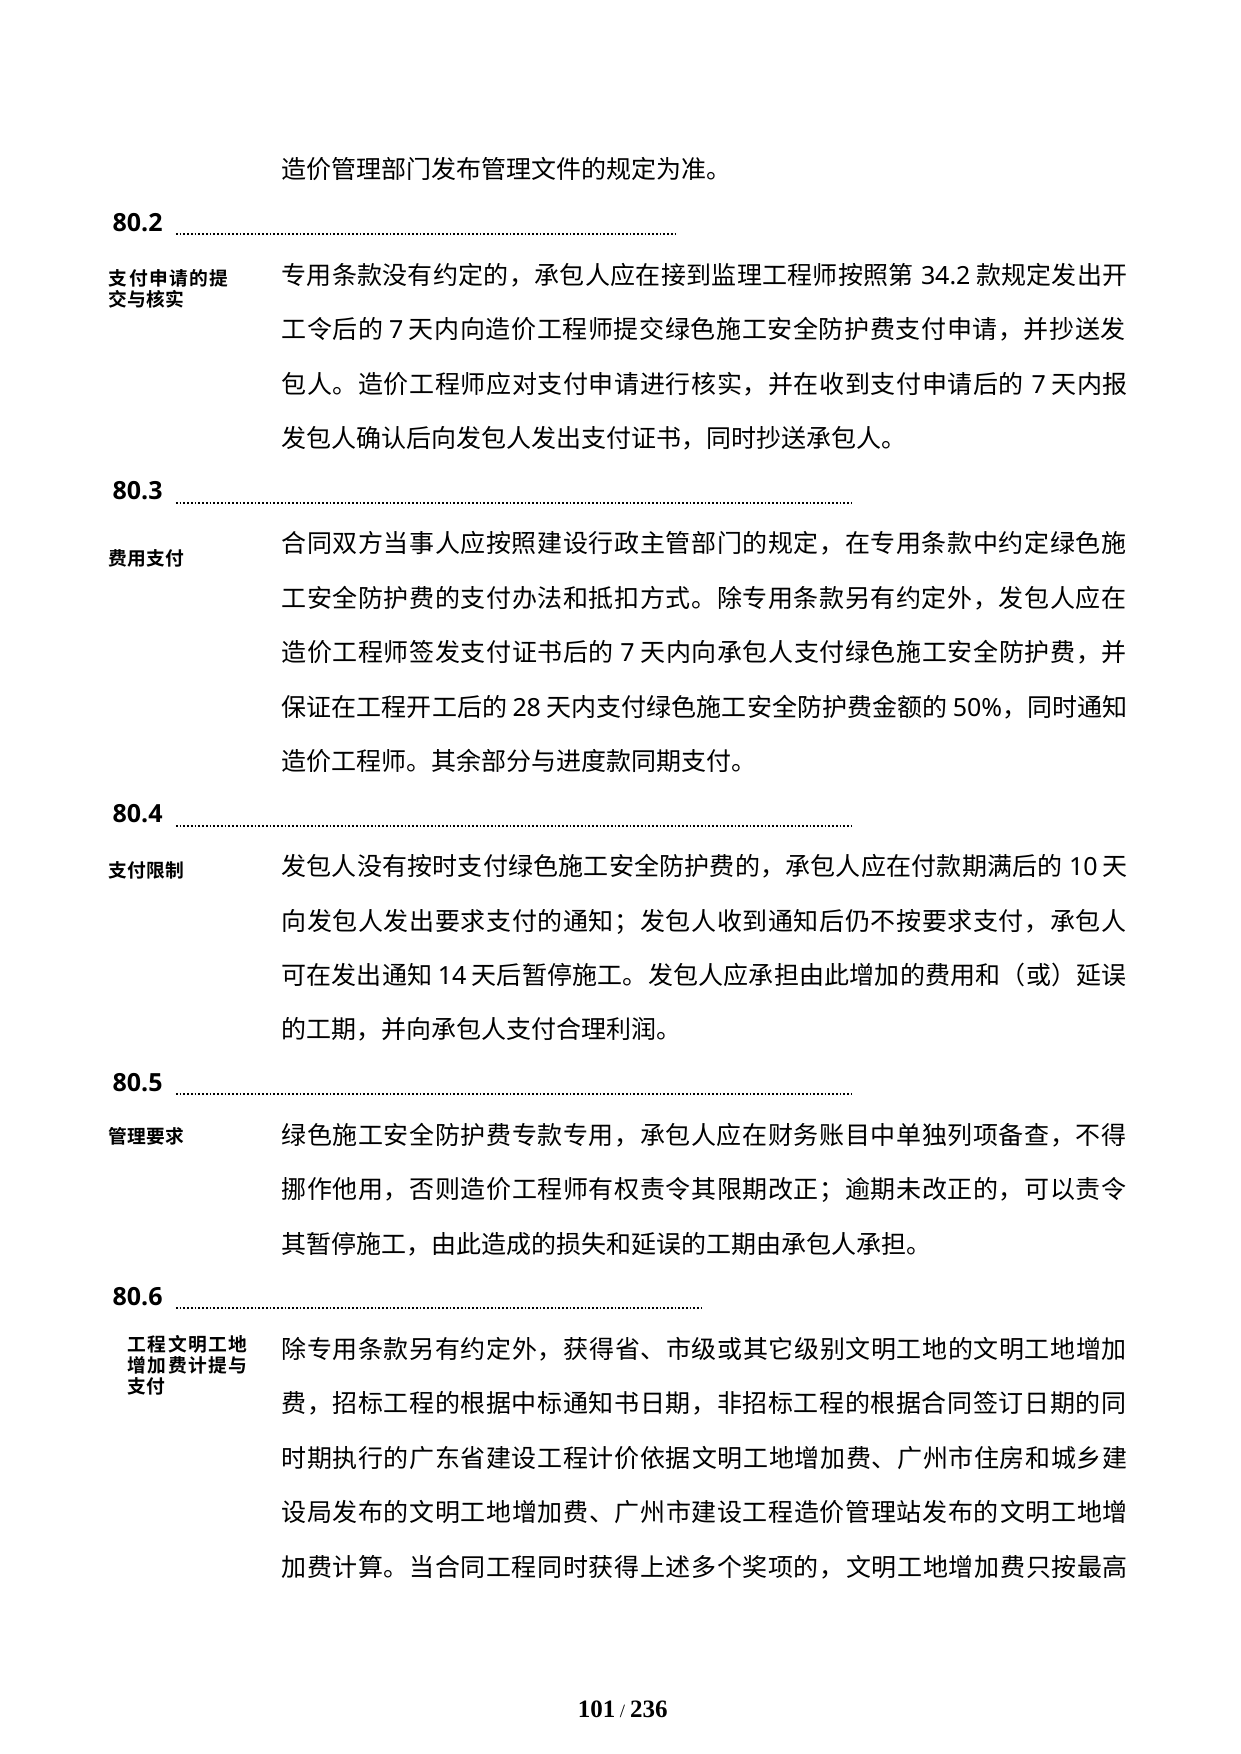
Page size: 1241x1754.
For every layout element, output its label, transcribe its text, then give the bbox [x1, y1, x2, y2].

text 80.3 [112, 473, 1128, 507]
text 80.5 [112, 1064, 1128, 1098]
text 80.4 [112, 796, 1128, 830]
text 发包人没有按时支付绿色施工安全防护费的，承包人应在付款期满后的10天向发包人发出要求支付的通知；发包人收到通知后仍不按要求支付，承包人可在发出通知14天后暂停施工。发包人应承担由此增加的费用和（或）延误的工期，并向承包人支付合理利润。 [281, 847, 1128, 1046]
text 绿色施工安全防护费专款专用，承包人应在财务账目中单独列项备查，不得挪作他用，否则造价工程师有权责令其限期改正；逾期未改正的，可以责令其暂停施工，由此造成的损失和延误的工期由承包人承担。 [281, 1115, 1128, 1260]
text 80.6 [112, 1278, 1128, 1313]
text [281, 1329, 1128, 1583]
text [281, 150, 1128, 186]
text 80.2 [112, 204, 1128, 238]
text 专用条款没有约定的，承包人应在接到监理工程师按照第34.2款规定发出开工令后的7天内向造价工程师提交绿色施工安全防护费支付申请，并抄送发包人。造价工程师应对支付申请进行核实，并在收到支付申请后的7天内报发包人确认后向发包人发出支付证书，同时抄送承包人。 [281, 255, 1128, 455]
text 合同双方当事人应按照建设行政主管部门的规定，在专用条款中约定绿色施工安全防护费的支付办法和抵扣方式。除专用条款另有约定外，发包人应在造价工程师签发支付证书后的7天内向承包人支付绿色施工安全防护费，并保证在工程开工后的28天内支付绿色施工安全防护费金额的50%，同时通知造价工程师。其余部分与进度款同期支付。 [281, 524, 1128, 778]
